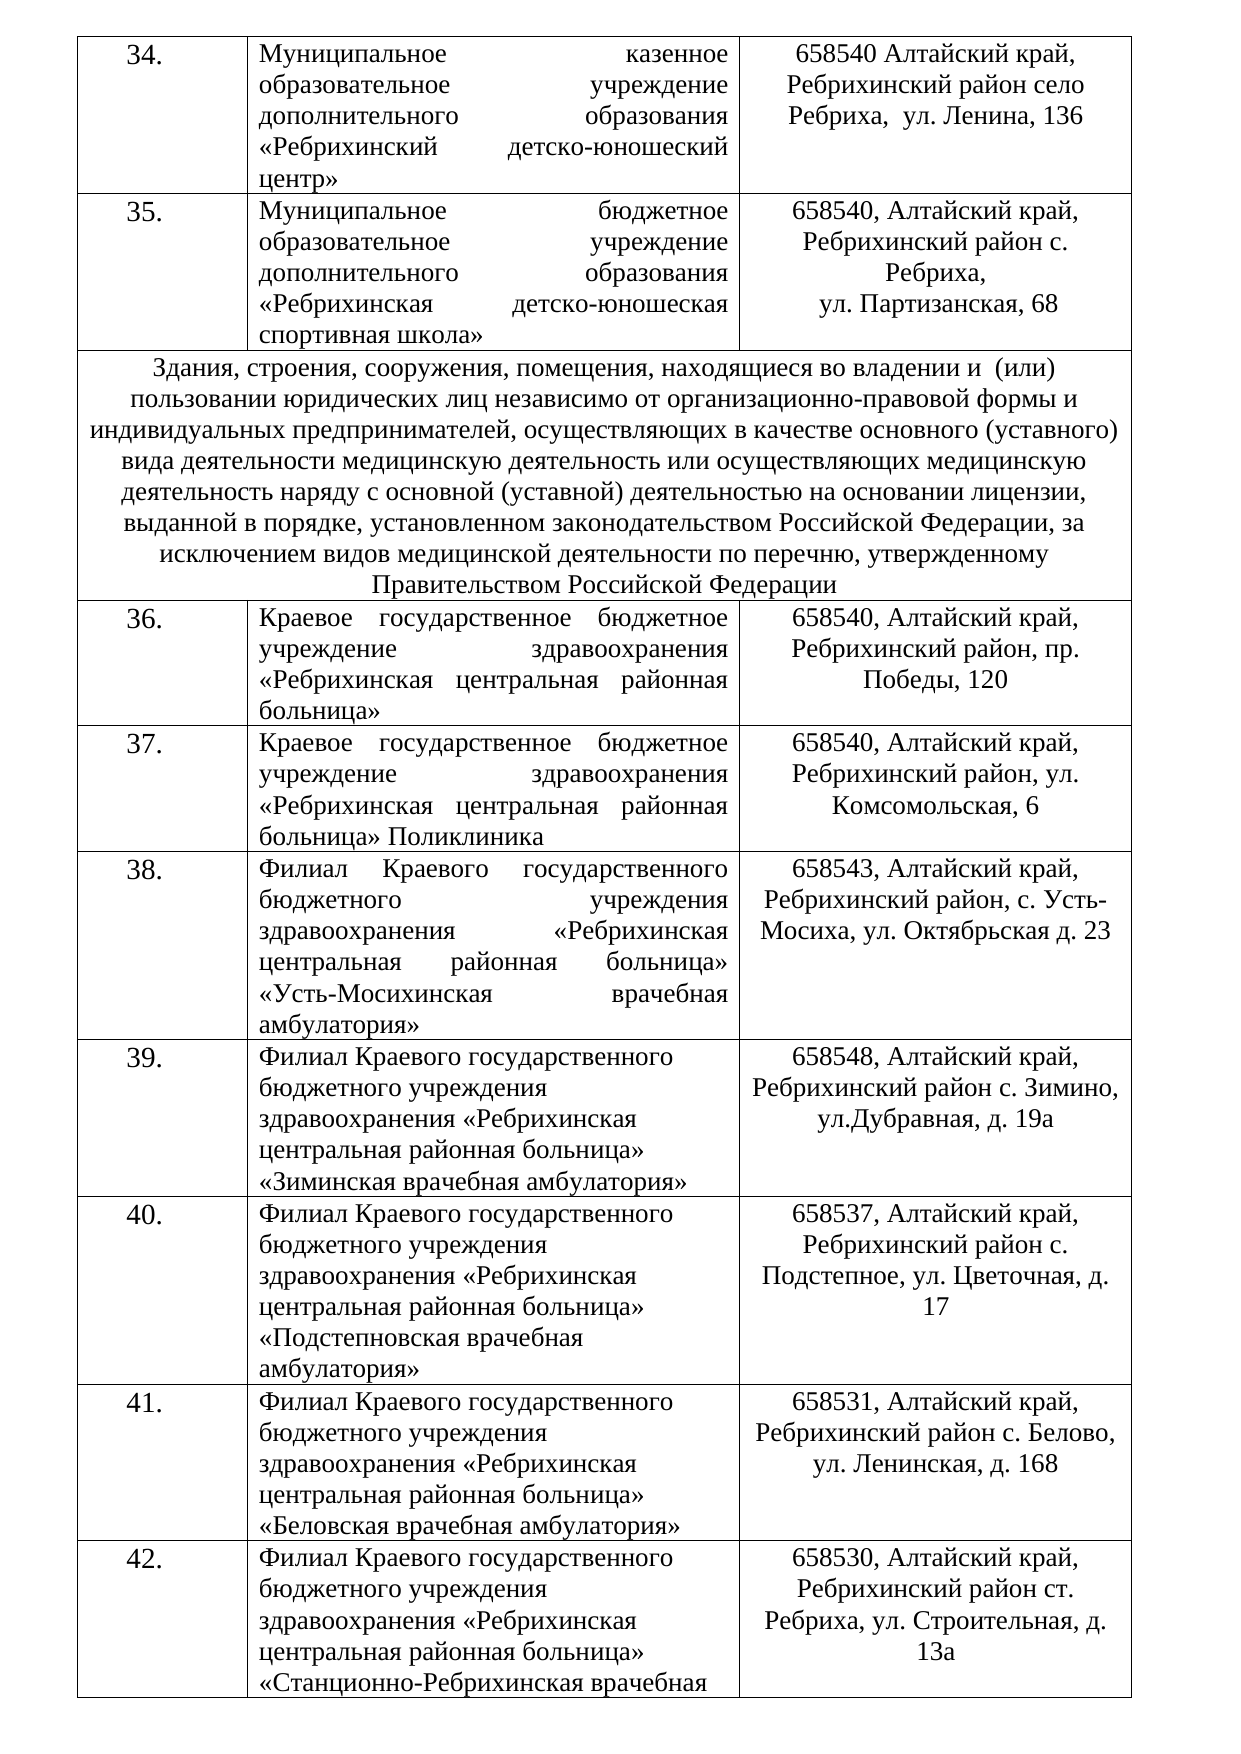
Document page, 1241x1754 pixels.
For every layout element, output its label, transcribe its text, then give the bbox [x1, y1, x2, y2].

table_cell Филиал Краевого государственного бюджетного учреждения здравоохранения «Ребрихинская центральная районная больница» «Усть-Мосихинская врачебная амбулатория» [248, 852, 739, 1039]
table_cell Филиал Краевого государственного бюджетного учреждения здравоохранения «Ребрихинская центральная районная больница» «Беловская врачебная амбулатория» [248, 1385, 739, 1540]
table_cell Муниципальное казенное образовательное учреждение дополнительного образования «Ребрихинский детско-юношеский центр» [248, 37, 739, 193]
table_cell [78, 1385, 247, 1540]
table_cell [78, 726, 247, 851]
table_cell Муниципальное бюджетное образовательное учреждение дополнительного образования «Ребрихинская детско-юношеская спортивная школа» [248, 194, 739, 349]
table_cell 658540, Алтайский край, Ребрихинский район, ул. Комсомольская, 6 [740, 726, 1131, 851]
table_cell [248, 1541, 739, 1697]
table_cell 658540, Алтайский край, Ребрихинский район с. Ребриха, ул. Партизанская, 68 [740, 194, 1131, 349]
table_cell 658540, Алтайский край, Ребрихинский район, пр. Победы, 120 [740, 601, 1131, 725]
table_cell 658531, Алтайский край, Ребрихинский район с. Белово, ул. Ленинская, д. 168 [740, 1385, 1131, 1540]
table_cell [740, 1541, 1131, 1697]
table_cell [78, 194, 247, 349]
table_cell 658543, Алтайский край, Ребрихинский район, с. Усть-Мосиха, ул. Октябрьская д. 23 [740, 852, 1131, 1039]
table_cell [78, 601, 247, 725]
table_cell 658537, Алтайский край, Ребрихинский район с. Подстепное, ул. Цветочная, д. 17 [740, 1197, 1131, 1384]
table_cell Филиал Краевого государственного бюджетного учреждения здравоохранения «Ребрихинская центральная районная больница» «Подстепновская врачебная амбулатория» [248, 1197, 739, 1384]
table_cell Краевое государственное бюджетное учреждение здравоохранения «Ребрихинская центральная районная больница» [248, 601, 739, 725]
table_cell 658540 Алтайский край, Ребрихинский район село Ребриха, ул. Ленина, 136 [740, 37, 1131, 193]
table_cell [78, 1197, 247, 1384]
table_cell [78, 1541, 247, 1697]
table_cell [78, 1040, 247, 1196]
table_cell Здания, строения, сооружения, помещения, находящиеся во владении и (или) пользовании юридических лиц независимо от организационно-правовой формы и индивидуальных предпринимателей, осуществляющих в качестве основного (уставного) вида деятельности медицинскую деятельность или осуществляющих медицинскую деятельность наряду с основной (уставной) деятельностью на основании лицензии, выданной в порядке, установленном законодательством Российской Федерации, за исключением видов медицинской деятельности по перечню, утвержденному Правительством Российской Федерации [78, 351, 1131, 600]
table_cell [78, 852, 247, 1039]
table_cell Краевое государственное бюджетное учреждение здравоохранения «Ребрихинская центральная районная больница» Поликлиника [248, 726, 739, 851]
table_cell [78, 37, 247, 193]
table_cell 658548, Алтайский край, Ребрихинский район с. Зимино, ул.Дубравная, д. 19а [740, 1040, 1131, 1196]
table_cell Филиал Краевого государственного бюджетного учреждения здравоохранения «Ребрихинская центральная районная больница» «Зиминская врачебная амбулатория» [248, 1040, 739, 1196]
